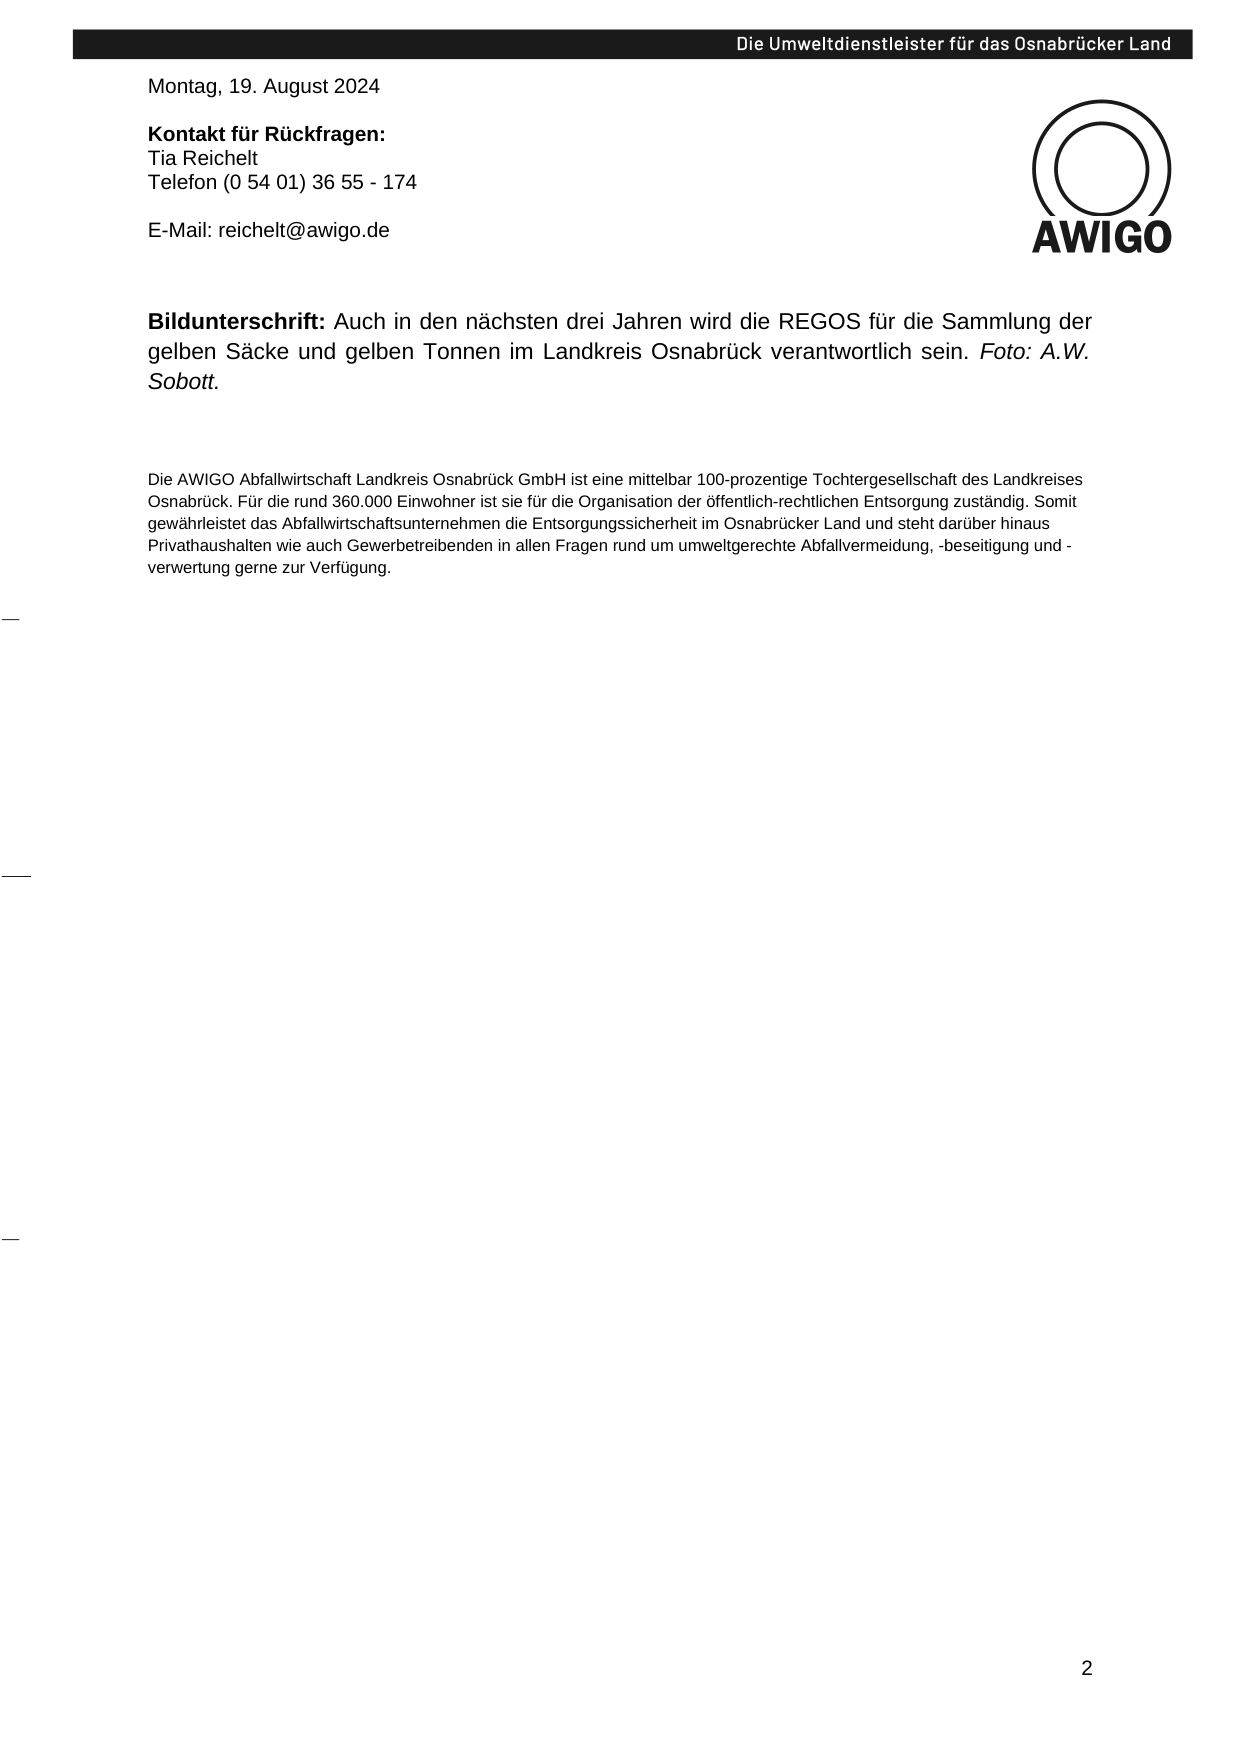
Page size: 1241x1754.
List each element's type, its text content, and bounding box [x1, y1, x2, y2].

text Bildunterschrift: Auch in den nächsten drei Jahren wird die REGOS für die Sammlung der gelben Säcke und gelben Tonnen im Landkreis Osnabrück verantwortlich sein. Foto: A.W. Sobott. [148, 308, 1093, 394]
picture [1, 0, 1241, 1753]
text Die AWIGO Abfallwirtschaft Landkreis Osnabrück GmbH ist eine mittelbar 100-prozentige Tochtergesellschaft des Landkreises Osnabrück. Für die rund 360.000 Einwohner ist sie für die Organisation der öffentlich-rechtlichen Entsorgung zuständig. Somit gewährleistet das Abfallwirtschaftsunternehmen die Entsorgungssicherheit im Osnabrücker Land und steht darüber hinaus Privathaushalten wie auch Gewerbetreibenden in allen Fragen rund um umweltgerechte Abfallvermeidung, -beseitigung und -verwertung gerne zur Verfügung. [148, 470, 1093, 577]
